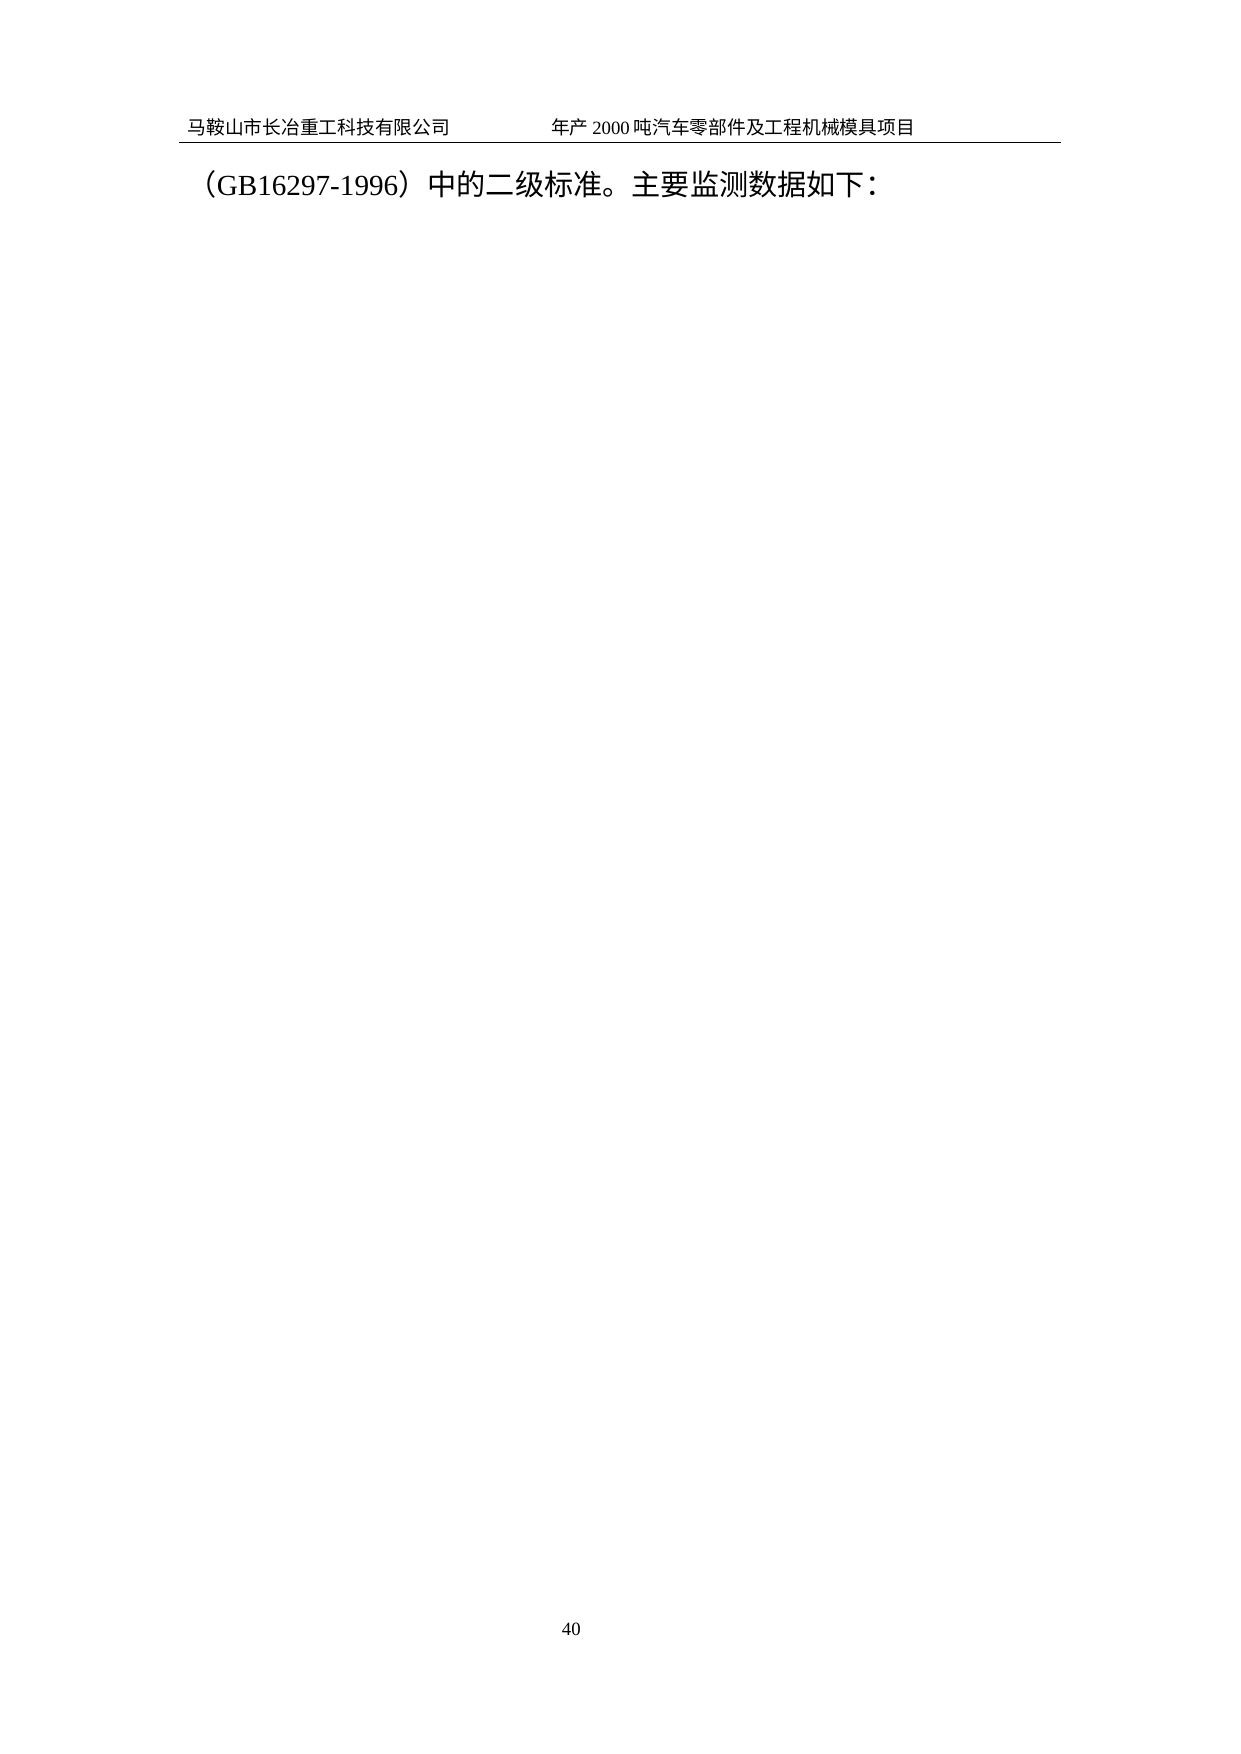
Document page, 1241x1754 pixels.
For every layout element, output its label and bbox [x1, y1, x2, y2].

text [187, 162, 1053, 204]
